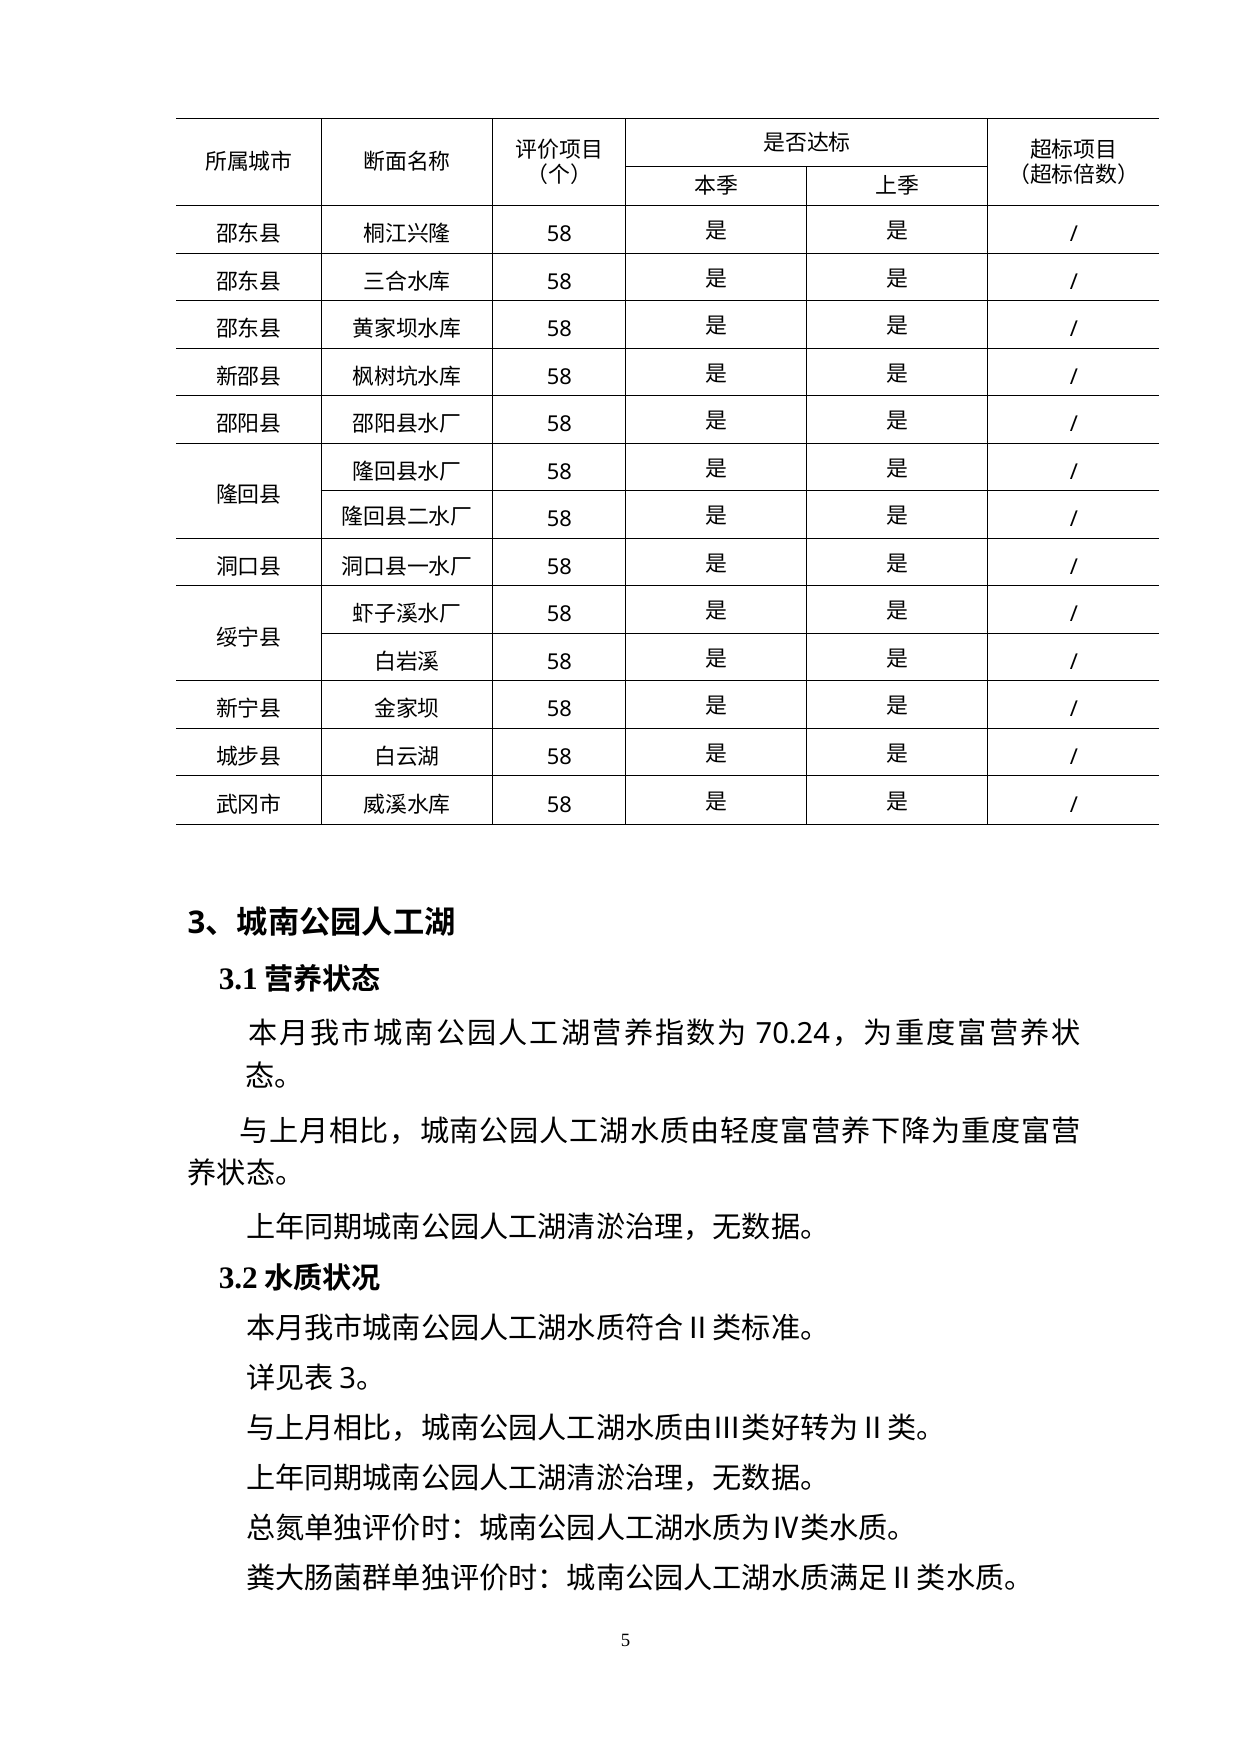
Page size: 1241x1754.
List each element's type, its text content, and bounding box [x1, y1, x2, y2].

text 与上月相比，城南公园人工湖水质由Ⅲ类好转为Ⅱ类。 [187, 1408, 1081, 1446]
table_cell 是 [807, 729, 987, 775]
table_cell 是 [626, 539, 806, 585]
table_header 超标项目 （超标倍数） [988, 119, 1159, 205]
table_header 断面名称 [322, 119, 492, 205]
table_cell / [988, 491, 1159, 537]
table_cell 洞口县 [176, 539, 321, 585]
table_cell 58 [493, 254, 625, 300]
table_cell / [988, 206, 1159, 252]
table_header 评价项目 （个） [493, 119, 625, 205]
table_cell 58 [493, 396, 625, 442]
table_cell 58 [493, 301, 625, 347]
table_cell / [988, 634, 1159, 680]
table_cell 是 [807, 254, 987, 300]
table_cell 58 [493, 586, 625, 632]
table_cell 是 [626, 586, 806, 632]
text 3.2水质状况 [187, 1258, 1081, 1296]
table_cell 邵阳县 [176, 396, 321, 442]
table_cell / [988, 349, 1159, 395]
table_cell 是 [807, 776, 987, 824]
table_cell / [988, 396, 1159, 442]
table_cell / [988, 729, 1159, 775]
table_cell 是 [626, 681, 806, 727]
table_cell 黄家坝水库 [322, 301, 492, 347]
table_cell / [988, 586, 1159, 632]
table_cell 是 [626, 491, 806, 537]
table_cell 白岩溪 [322, 634, 492, 680]
text 本月我市城南公园人工湖营养指数为70.24，为重度富营养状态。 [217, 1010, 1081, 1095]
table_cell 是 [807, 396, 987, 442]
table_cell 是 [807, 586, 987, 632]
text 3.1营养状态 [187, 956, 1081, 998]
text 本月我市城南公园人工湖水质符合Ⅱ类标准。 [217, 1308, 1081, 1346]
table_cell 邵阳县水厂 [322, 396, 492, 442]
table_cell 上季 [807, 167, 987, 205]
table_cell 新宁县 [176, 681, 321, 727]
table_cell 58 [493, 444, 625, 490]
text 详见表3。 [187, 1358, 1081, 1396]
table_cell 58 [493, 539, 625, 585]
table_cell 隆回县水厂 [322, 444, 492, 490]
table_header 是否达标 [626, 119, 987, 166]
table_cell 58 [493, 681, 625, 727]
table_cell 58 [493, 776, 625, 824]
table_cell / [988, 539, 1159, 585]
table_cell 是 [807, 491, 987, 537]
table_cell 邵东县 [176, 254, 321, 300]
table_cell 58 [493, 729, 625, 775]
table_cell 是 [807, 634, 987, 680]
table_cell 是 [807, 349, 987, 395]
table_cell 58 [493, 349, 625, 395]
table_cell 威溪水库 [322, 776, 492, 824]
table_cell 是 [626, 396, 806, 442]
table_cell 是 [626, 206, 806, 252]
table_cell 金家坝 [322, 681, 492, 727]
text 上年同期城南公园人工湖清淤治理，无数据。 [187, 1458, 1081, 1496]
table_cell 是 [626, 634, 806, 680]
table_cell 三合水库 [322, 254, 492, 300]
table_cell 58 [493, 206, 625, 252]
table_cell 是 [807, 301, 987, 347]
table_cell / [988, 254, 1159, 300]
table_cell 新邵县 [176, 349, 321, 395]
table_cell 本季 [626, 167, 806, 205]
table_cell 邵东县 [176, 206, 321, 252]
table_cell 隆回县二水厂厂 [322, 491, 492, 537]
text 与上月相比，城南公园人工湖水质由轻度富营养下降为重度富营养状态。 [187, 1107, 1081, 1192]
table_cell 是 [626, 729, 806, 775]
table_cell / [988, 301, 1159, 347]
table_cell 是 [807, 539, 987, 585]
table_header 所属城市 [176, 119, 321, 205]
table_cell 枫树坑水库 [322, 349, 492, 395]
table_cell 是 [807, 681, 987, 727]
table_cell 是 [626, 776, 806, 824]
table_cell 绥宁县 [176, 586, 321, 680]
table_cell 隆回县 [176, 444, 321, 537]
table_cell 白云湖 [322, 729, 492, 775]
table_cell / [988, 444, 1159, 490]
table_cell 邵东县 [176, 301, 321, 347]
table_cell 是 [626, 301, 806, 347]
table_cell / [988, 776, 1159, 824]
table_cell 桐江兴隆 [322, 206, 492, 252]
text 3、城南公园人工湖 [187, 891, 1081, 943]
table_cell / [988, 681, 1159, 727]
table_cell 武冈市 [176, 776, 321, 824]
text 总氮单独评价时：城南公园人工湖水质为Ⅳ类水质。 [187, 1508, 1081, 1546]
table_cell 虾子溪水厂 [322, 586, 492, 632]
text 粪大肠菌群单独评价时：城南公园人工湖水质满足Ⅱ类水质。 [187, 1558, 1081, 1596]
table_cell 是 [626, 254, 806, 300]
table_cell 洞口县一水厂 [322, 539, 492, 585]
table_cell 是 [807, 444, 987, 490]
table_cell 城步县 [176, 729, 321, 775]
table_cell 是 [626, 349, 806, 395]
table_cell 是 [626, 444, 806, 490]
table_cell 58 [493, 491, 625, 537]
table_cell 58 [493, 634, 625, 680]
text 上年同期城南公园人工湖清淤治理，无数据。 [217, 1204, 1081, 1246]
table_cell 是 [807, 206, 987, 252]
